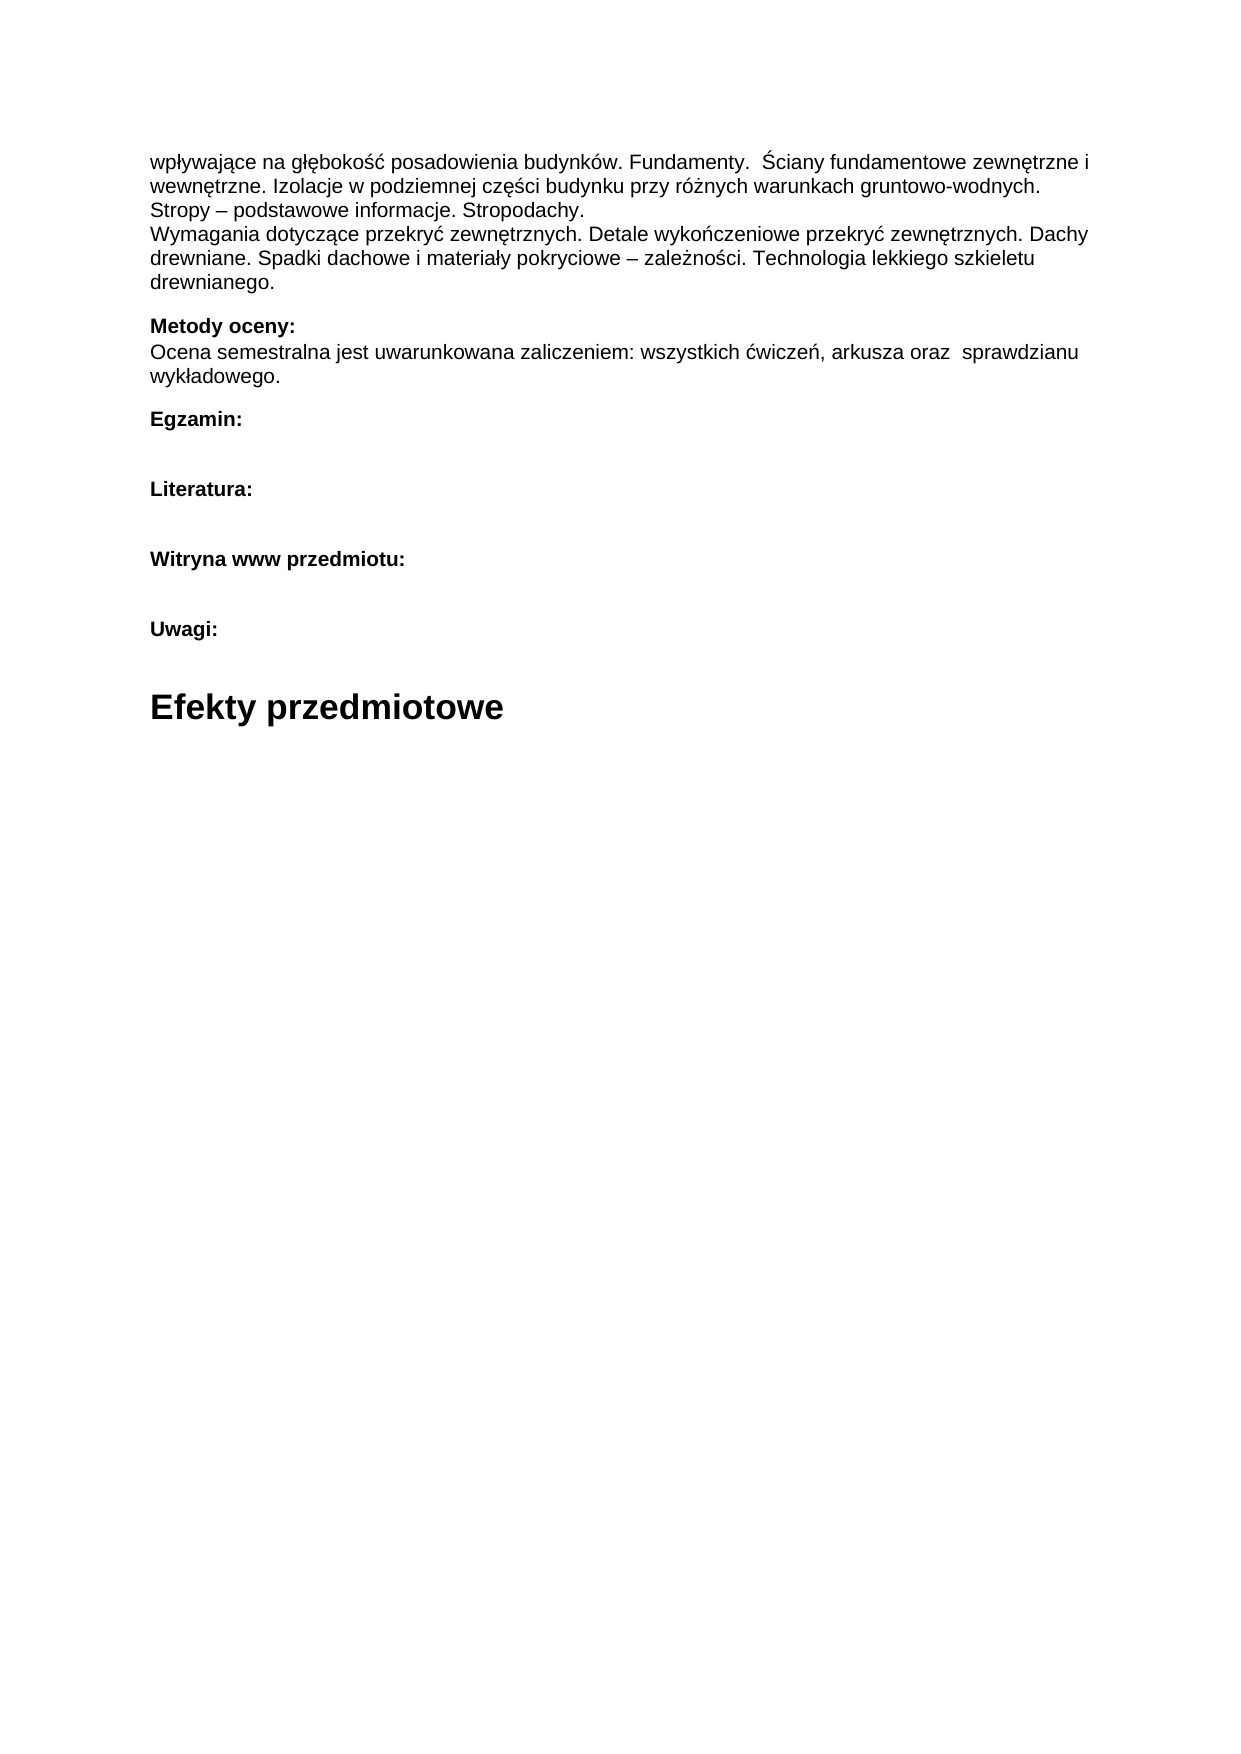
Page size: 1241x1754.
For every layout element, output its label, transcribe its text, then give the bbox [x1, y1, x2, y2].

subtitle Efekty przedmiotowe [150, 686, 1090, 727]
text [150, 150, 1090, 294]
text Ocena semestralna jest uwarunkowana zaliczeniem: wszystkich ćwiczeń, arkusza oraz sprawdzianu wykładowego. [150, 339, 1090, 387]
text Uwagi: [150, 617, 1090, 641]
text Metody oceny: [150, 313, 1090, 337]
text Witryna www przedmiotu: [150, 547, 1090, 571]
text Literatura: [150, 477, 1090, 501]
text Egzamin: [150, 407, 1090, 431]
